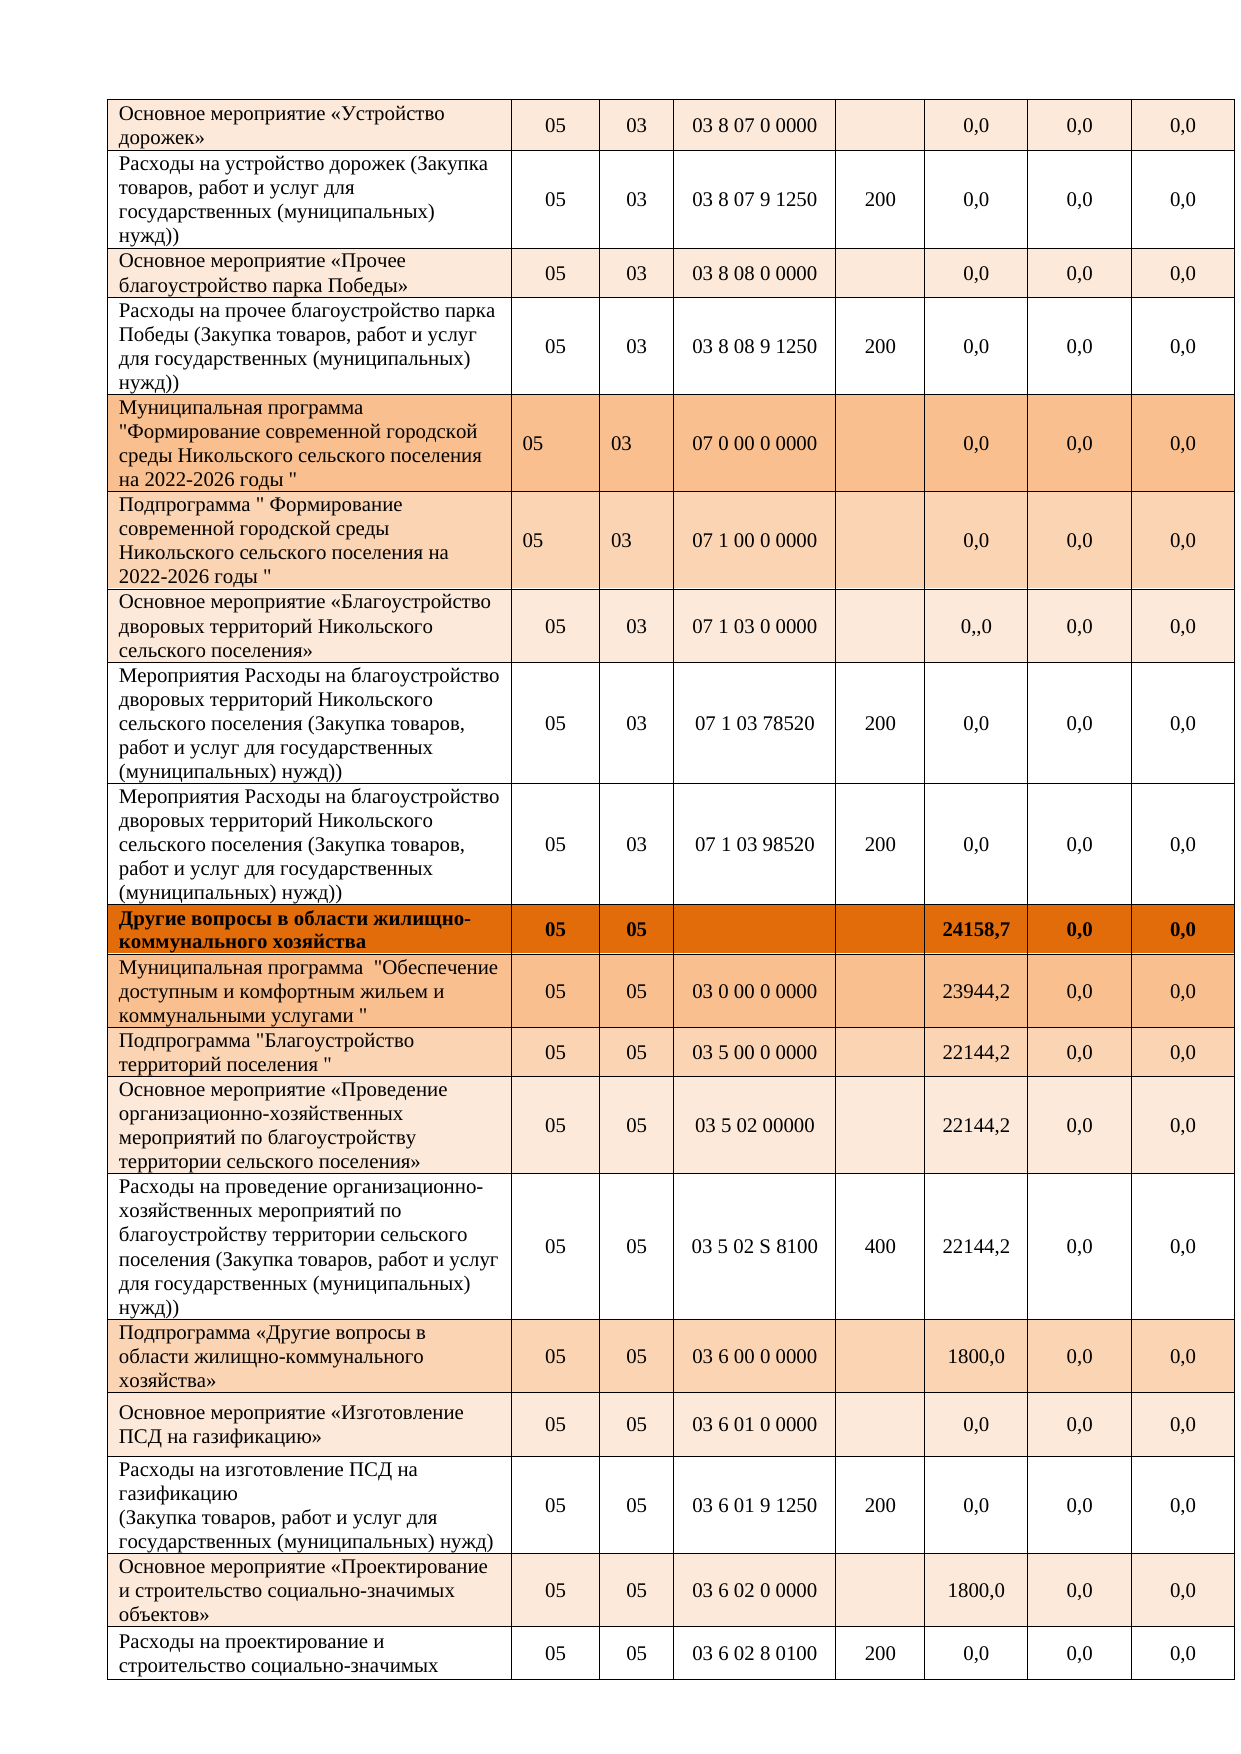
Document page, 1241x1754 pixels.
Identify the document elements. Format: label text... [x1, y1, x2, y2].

table_cell [836, 1320, 924, 1392]
table_cell Мероприятия Расходы на благоустройство дворовых территорий Никольского сельского поселения (Закупка товаров, работ и услуг для государственных (муниципальных) нужд)) [108, 663, 511, 783]
table_cell 0,0 [1132, 1320, 1234, 1392]
table_cell 05 [600, 1077, 673, 1173]
table_cell 0,0 [1028, 395, 1131, 491]
table_cell 0,0 [1028, 151, 1131, 247]
table_cell 03 [600, 663, 673, 783]
table_cell 0,0 [1028, 1457, 1131, 1553]
table_cell 0,0 [1132, 100, 1234, 150]
table_cell Основное мероприятие «Прочее благоустройство парка Победы» [108, 249, 511, 297]
table_cell 0,0 [1028, 249, 1131, 297]
table_cell Мероприятия Расходы на благоустройство дворовых территорий Никольского сельского поселения (Закупка товаров, работ и услуг для государственных (муниципальных) нужд)) [108, 784, 511, 904]
table_cell Муниципальная программа "Обеспечение доступным и комфортным жильем и коммунальными услугами " [108, 955, 511, 1027]
table_cell Расходы на проведение организационно-хозяйственных мероприятий по благоустройству территории сельского поселения (Закупка товаров, работ и услуг для государственных (муниципальных) нужд)) [108, 1174, 511, 1319]
table_cell 0,0 [925, 1393, 1027, 1456]
table_cell 1800,0 [925, 1554, 1027, 1626]
table_cell 0,0 [925, 298, 1027, 394]
table_cell 0,0 [1132, 1174, 1234, 1319]
table_cell 0,0 [1028, 590, 1131, 662]
table_cell 0,0 [1028, 100, 1131, 150]
table_cell 03 8 08 9 1250 [674, 298, 835, 394]
table_cell 03 6 02 0 0000 [674, 1554, 835, 1626]
table_cell Расходы на изготовление ПСД на газификацию (Закупка товаров, работ и услуг для государственных (муниципальных) нужд) [108, 1457, 511, 1553]
table_cell Расходы на устройство дорожек (Закупка товаров, работ и услуг для государственных (муниципальных) нужд)) [108, 151, 511, 247]
table_cell 200 [836, 1457, 924, 1553]
table_cell 07 1 03 78520 [674, 663, 835, 783]
table_cell 0,0 [1028, 298, 1131, 394]
table_cell 05 [600, 1174, 673, 1319]
table_cell 0,0 [925, 784, 1027, 904]
table_cell [836, 1077, 924, 1173]
table_cell 05 [512, 1457, 599, 1553]
table_cell 0,0 [1132, 1457, 1234, 1553]
table_cell 200 [836, 298, 924, 394]
table_cell 05 [512, 905, 599, 953]
table_cell Муниципальная программа "Формирование современной городской среды Никольского сельского поселения на 2022-2026 годы " [108, 395, 511, 491]
table_cell 05 [600, 1554, 673, 1626]
table_cell 0,0 [925, 492, 1027, 588]
table_cell 0,0 [1028, 492, 1131, 588]
table_cell Основное мероприятие «Проведение организационно-хозяйственных мероприятий по благоустройству территории сельского поселения» [108, 1077, 511, 1173]
table_cell 03 6 01 0 0000 [674, 1393, 835, 1456]
table_cell 03 0 00 0 0000 [674, 955, 835, 1027]
table_cell 22144,2 [925, 1174, 1027, 1319]
table_cell 400 [836, 1174, 924, 1319]
table_cell 07 0 00 0 0000 [674, 395, 835, 491]
table_cell 03 6 02 8 0100 [674, 1627, 835, 1679]
table_cell 0,0 [1132, 1554, 1234, 1626]
table_cell 03 [600, 249, 673, 297]
table_cell 03 [600, 395, 673, 491]
table_cell 0,0 [1028, 784, 1131, 904]
table_cell 05 [512, 1320, 599, 1392]
table_cell 0,0 [1132, 298, 1234, 394]
table_cell [836, 1393, 924, 1456]
table_cell 03 6 01 9 1250 [674, 1457, 835, 1553]
table_cell 200 [836, 784, 924, 904]
table_cell 0,0 [1132, 1393, 1234, 1456]
table_cell 0,0 [1132, 1077, 1234, 1173]
table_cell 0,0 [925, 1457, 1027, 1553]
table_cell 05 [512, 100, 599, 150]
table_cell 03 6 00 0 0000 [674, 1320, 835, 1392]
table_cell 0,,0 [925, 590, 1027, 662]
table_cell 0,0 [1132, 249, 1234, 297]
table_cell Подпрограмма " Формирование современной городской среды Никольского сельского поселения на 2022-2026 годы " [108, 492, 511, 588]
table_cell 0,0 [1028, 955, 1131, 1027]
table_cell 05 [600, 905, 673, 953]
table_cell 200 [836, 151, 924, 247]
table_cell 05 [512, 1627, 599, 1679]
table_cell 0,0 [925, 151, 1027, 247]
table_cell Основное мероприятие «Изготовление ПСД на газификацию» [108, 1393, 511, 1456]
table_cell [836, 955, 924, 1027]
table_cell 05 [512, 1028, 599, 1076]
table_cell 24158,7 [925, 905, 1027, 953]
table_cell 0,0 [1028, 1174, 1131, 1319]
table_cell Другие вопросы в области жилищно-коммунального хозяйства [108, 905, 511, 953]
table_cell 200 [836, 1627, 924, 1679]
table_cell [836, 492, 924, 588]
table_cell 07 1 03 0 0000 [674, 590, 835, 662]
table_cell 05 [512, 663, 599, 783]
table_cell 03 5 02 S 8100 [674, 1174, 835, 1319]
table_cell 05 [512, 492, 599, 588]
table_cell 03 8 07 9 1250 [674, 151, 835, 247]
table_cell 0,0 [1028, 1393, 1131, 1456]
table_cell 0,0 [1132, 1028, 1234, 1076]
table_cell 0,0 [1132, 663, 1234, 783]
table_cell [108, 1627, 511, 1679]
table_cell 05 [512, 590, 599, 662]
table_cell [836, 1554, 924, 1626]
table_cell Основное мероприятие «Благоустройство дворовых территорий Никольского сельского поселения» [108, 590, 511, 662]
table_cell 1800,0 [925, 1320, 1027, 1392]
table_cell 05 [600, 955, 673, 1027]
table_cell 22144,2 [925, 1077, 1027, 1173]
table_cell 22144,2 [925, 1028, 1027, 1076]
table_cell 05 [512, 955, 599, 1027]
table_cell 05 [600, 1457, 673, 1553]
table_cell 05 [512, 151, 599, 247]
table_cell [836, 100, 924, 150]
table_cell 0,0 [1028, 1028, 1131, 1076]
table_cell 03 [600, 590, 673, 662]
table_cell 0,0 [925, 663, 1027, 783]
table_cell 0,0 [1028, 1320, 1131, 1392]
table_cell 0,0 [925, 1627, 1027, 1679]
table_cell 05 [600, 1028, 673, 1076]
table_cell 05 [600, 1320, 673, 1392]
table_cell 05 [600, 1393, 673, 1456]
table_cell 0,0 [1132, 955, 1234, 1027]
table_cell 03 8 08 0 0000 [674, 249, 835, 297]
table_cell 05 [512, 395, 599, 491]
table_cell 05 [512, 298, 599, 394]
table_cell 0,0 [925, 100, 1027, 150]
table_cell 05 [512, 1077, 599, 1173]
table_cell 03 [600, 492, 673, 588]
table_cell 23944,2 [925, 955, 1027, 1027]
table_cell [674, 905, 835, 953]
table_cell 05 [512, 1393, 599, 1456]
table_cell Основное мероприятие «Устройство дорожек» [108, 100, 511, 150]
table_cell 0,0 [1132, 590, 1234, 662]
table_cell Подпрограмма "Благоустройство территорий поселения " [108, 1028, 511, 1076]
table_cell [836, 395, 924, 491]
table_cell 0,0 [1132, 784, 1234, 904]
table_cell 0,0 [1132, 151, 1234, 247]
table_cell [836, 1028, 924, 1076]
table_cell 05 [600, 1627, 673, 1679]
table_cell Подпрограмма «Другие вопросы в области жилищно-коммунального хозяйства» [108, 1320, 511, 1392]
table_cell 03 8 07 0 0000 [674, 100, 835, 150]
table_cell 05 [512, 249, 599, 297]
table_cell 03 [600, 298, 673, 394]
table_cell 0,0 [925, 249, 1027, 297]
table_cell [836, 249, 924, 297]
table_cell 0,0 [1028, 663, 1131, 783]
table_cell 0,0 [925, 395, 1027, 491]
table_cell 0,0 [1132, 905, 1234, 953]
table_cell 03 [600, 784, 673, 904]
table_cell 05 [512, 1554, 599, 1626]
table_cell 03 5 02 00000 [674, 1077, 835, 1173]
table_cell 0,0 [1028, 1077, 1131, 1173]
table_cell [836, 905, 924, 953]
table_cell 07 1 00 0 0000 [674, 492, 835, 588]
table_cell 0,0 [1028, 905, 1131, 953]
table_cell 0,0 [1132, 492, 1234, 588]
table_cell 200 [836, 663, 924, 783]
table_cell Основное мероприятие «Проектирование и строительство социально-значимых объектов» [108, 1554, 511, 1626]
table_cell 05 [512, 784, 599, 904]
table_cell 03 [600, 100, 673, 150]
table_cell 0,0 [1028, 1627, 1131, 1679]
table_cell 0,0 [1132, 1627, 1234, 1679]
table_cell 0,0 [1028, 1554, 1131, 1626]
table_cell Расходы на прочее благоустройство парка Победы (Закупка товаров, работ и услуг для государственных (муниципальных) нужд)) [108, 298, 511, 394]
table_cell 03 5 00 0 0000 [674, 1028, 835, 1076]
table_cell 03 [600, 151, 673, 247]
table_cell [836, 590, 924, 662]
table_cell 07 1 03 98520 [674, 784, 835, 904]
table_cell 05 [512, 1174, 599, 1319]
table_cell 0,0 [1132, 395, 1234, 491]
